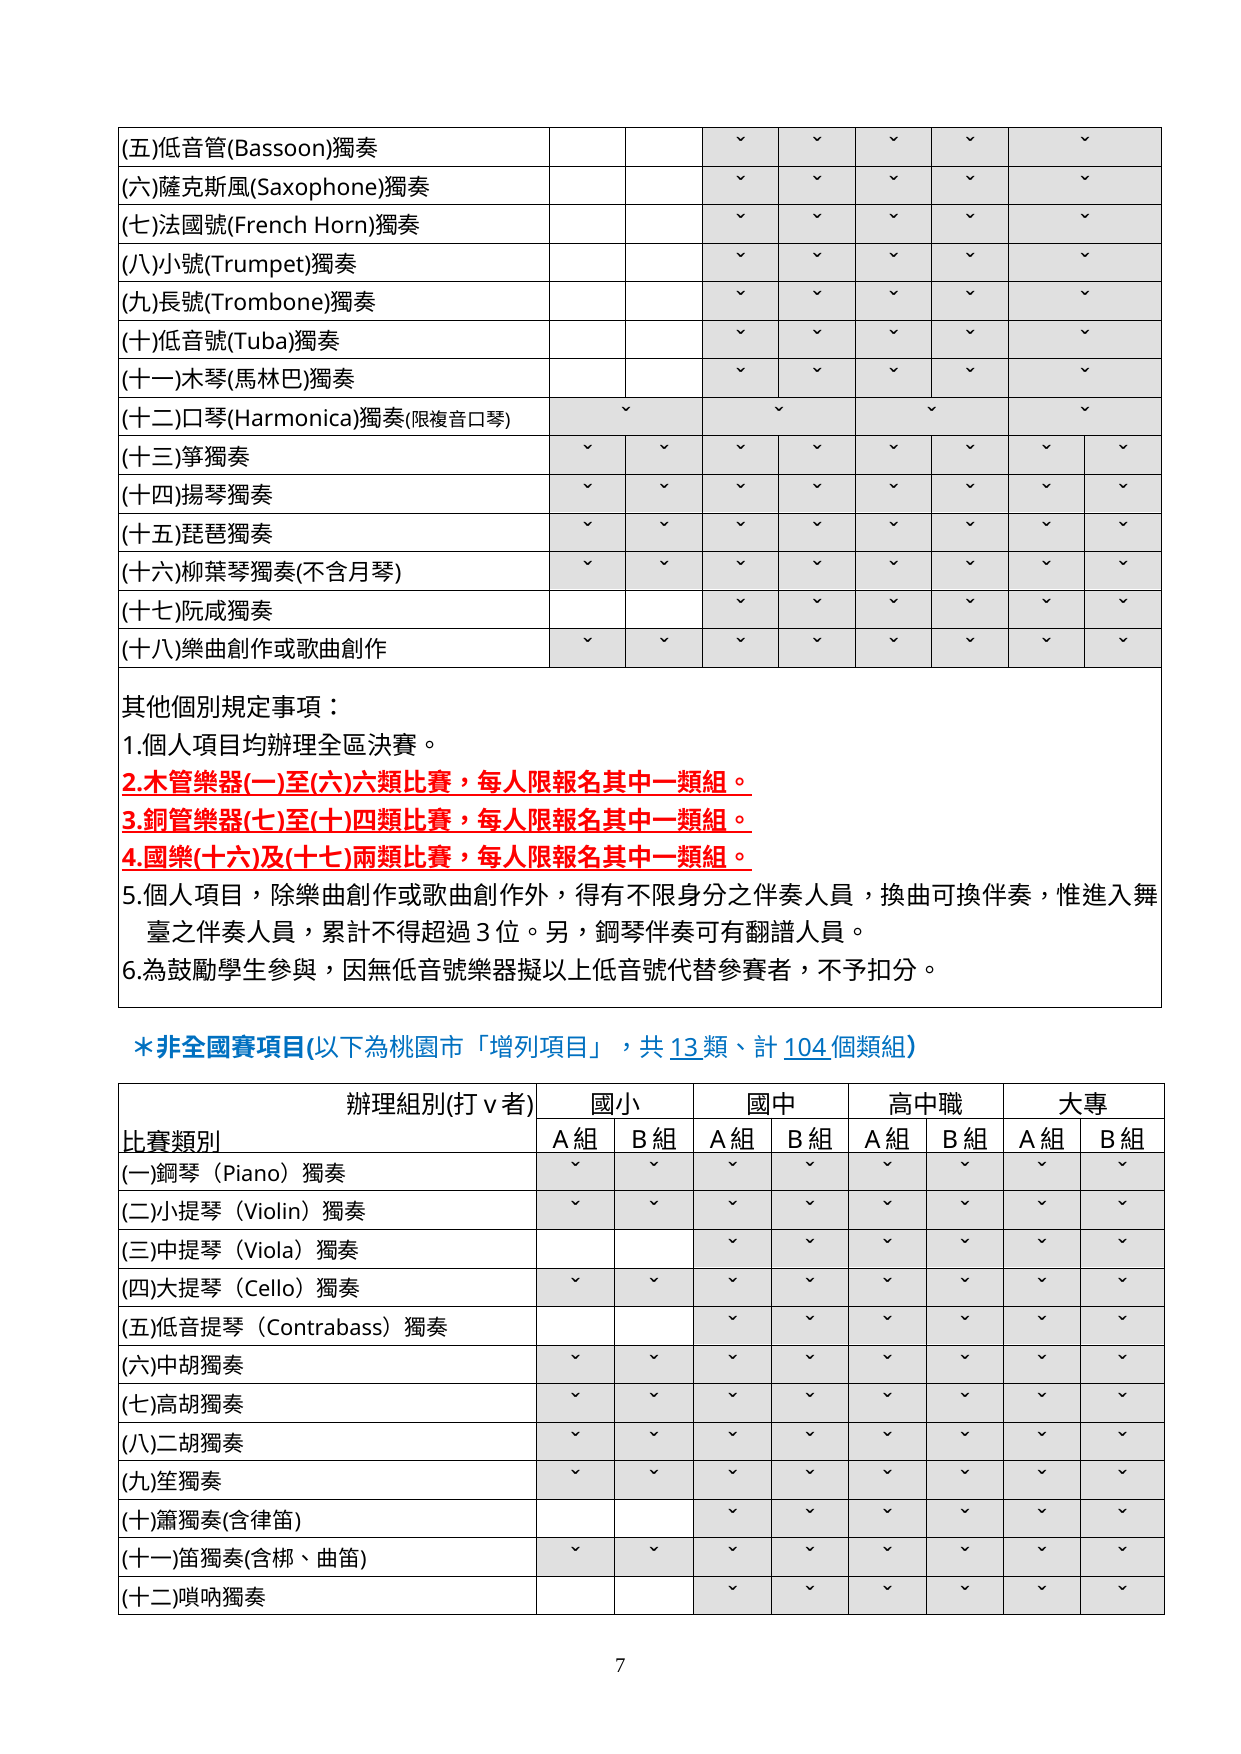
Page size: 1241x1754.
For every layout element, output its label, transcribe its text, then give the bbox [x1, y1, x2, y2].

table_cell (五)低音管(Bassoon)獨奏 [119, 128, 549, 166]
table_cell ˇ [703, 321, 778, 358]
table_cell ˇ [694, 1461, 771, 1499]
table_cell ˇ [779, 475, 855, 512]
table_cell ˇ [772, 1384, 848, 1422]
table_cell ˇ [1009, 514, 1084, 551]
table_cell ˇ [849, 1269, 926, 1306]
table_cell ˇ [1009, 552, 1084, 589]
table_cell ˇ [537, 1384, 614, 1422]
table_cell [537, 1577, 614, 1614]
table_cell ˇ [849, 1384, 926, 1422]
table_cell A組 [537, 1119, 614, 1152]
table_cell (七)法國號(French Horn)獨奏 [119, 205, 549, 243]
table_cell ˇ [856, 398, 1008, 435]
table_cell ˇ [1081, 1577, 1164, 1614]
table_cell ˇ [626, 475, 702, 512]
table_cell [550, 244, 625, 281]
table_cell ˇ [772, 1307, 848, 1344]
table_cell ˇ [779, 282, 855, 320]
table_cell ˇ [856, 436, 931, 474]
table_cell ˇ [1009, 128, 1161, 166]
table_cell ˇ [927, 1461, 1003, 1499]
table_cell ˇ [932, 629, 1008, 667]
table_cell (十四)揚琴獨奏 [119, 475, 549, 512]
table_cell ˇ [932, 552, 1008, 589]
table_cell ˇ [550, 514, 625, 551]
table_cell A組 [694, 1119, 771, 1152]
table_cell ˇ [856, 205, 931, 243]
table_cell ˇ [856, 514, 931, 551]
table_cell ˇ [694, 1538, 771, 1576]
table_cell ˇ [615, 1346, 693, 1383]
table_cell ˇ [703, 552, 778, 589]
table_cell [550, 167, 625, 204]
table_cell ˇ [626, 552, 702, 589]
table_cell (十二)口琴(Harmonica)獨奏(限複音口琴) [119, 398, 549, 435]
table_cell ˇ [550, 398, 702, 435]
table_cell ˇ [772, 1346, 848, 1383]
table_cell ˇ [849, 1307, 926, 1344]
table_cell ˇ [772, 1191, 848, 1229]
table_cell ˇ [849, 1230, 926, 1267]
table_cell (十八)樂曲創作或歌曲創作 [119, 629, 549, 667]
table_cell (一)鋼琴（Piano）獨奏 [119, 1153, 536, 1190]
table_cell (六)薩克斯風(Saxophone)獨奏 [119, 167, 549, 204]
table_cell ˇ [849, 1577, 926, 1614]
table_cell ˇ [703, 282, 778, 320]
table_cell ˇ [615, 1461, 693, 1499]
table_cell (六)中胡獨奏 [119, 1346, 536, 1383]
table_cell ˇ [1085, 475, 1161, 512]
table_cell A組 [1004, 1119, 1080, 1152]
table_cell ˇ [927, 1500, 1003, 1537]
table_cell (十六)柳葉琴獨奏(不含月琴) [119, 552, 549, 589]
table_cell ˇ [856, 167, 931, 204]
table_cell ˇ [1004, 1191, 1080, 1229]
table_cell ˇ [772, 1153, 848, 1190]
table_cell [615, 1500, 693, 1537]
table_cell ˇ [932, 475, 1008, 512]
table_cell ˇ [537, 1346, 614, 1383]
table_cell ˇ [932, 321, 1008, 358]
table_cell (五)低音提琴（Contrabass）獨奏 [119, 1307, 536, 1344]
table_cell ˇ [1004, 1346, 1080, 1383]
table_cell [626, 321, 702, 358]
table_cell ˇ [1009, 321, 1161, 358]
table_cell ˇ [703, 475, 778, 512]
table_cell ˇ [550, 475, 625, 512]
table_cell (九)笙獨奏 [119, 1461, 536, 1499]
table_cell (十五)琵琶獨奏 [119, 514, 549, 551]
table_cell [537, 1500, 614, 1537]
table_cell ˇ [1085, 552, 1161, 589]
table_cell ˇ [927, 1423, 1003, 1460]
table_cell ˇ [694, 1384, 771, 1422]
table_cell ˇ [1081, 1500, 1164, 1537]
table_cell ˇ [615, 1384, 693, 1422]
table_cell 其他個別規定事項： 1.個人項目均辦理全區決賽。 2.木管樂器(一)至(六)六類比賽，每人限報名其中一類組。 3.銅管樂器(七)至(十)四類比賽，每人限報名其中一類組。 4.國樂(十六)及(十七)兩類比賽，每人限報名其中一類組。 5.個人項目，除樂曲創作或歌曲創作外，得有不限身分之伴奏人員，換曲可換伴奏，惟進入舞臺之伴奏人員，累計不得超過3位。另，鋼琴伴奏可有翻譜人員。 6.為鼓勵學生參與，因無低音號樂器擬以上低音號代替參賽者，不予扣分。 [119, 668, 1161, 1007]
table_cell [626, 282, 702, 320]
table_cell ˇ [1009, 205, 1161, 243]
table_cell ˇ [772, 1461, 848, 1499]
table_cell ˇ [537, 1153, 614, 1190]
table_cell B組 [927, 1119, 1003, 1152]
table_cell ˇ [932, 244, 1008, 281]
table_cell ˇ [1081, 1269, 1164, 1306]
table_cell ˇ [927, 1577, 1003, 1614]
table_cell ˇ [1081, 1191, 1164, 1229]
table_cell ˇ [1009, 398, 1161, 435]
table_cell ˇ [1009, 436, 1084, 474]
table_cell ˇ [615, 1423, 693, 1460]
table_cell ˇ [694, 1577, 771, 1614]
table_cell ˇ [615, 1191, 693, 1229]
table_cell [537, 1307, 614, 1344]
table_cell ˇ [1081, 1153, 1164, 1190]
table_cell ˇ [779, 514, 855, 551]
table_cell ˇ [1004, 1461, 1080, 1499]
table_cell ˇ [694, 1269, 771, 1306]
table_cell ˇ [694, 1346, 771, 1383]
table_cell ˇ [856, 128, 931, 166]
table_cell [550, 321, 625, 358]
table_cell ˇ [772, 1500, 848, 1537]
table_cell ˇ [849, 1423, 926, 1460]
table_cell ˇ [779, 436, 855, 474]
table_cell ˇ [615, 1269, 693, 1306]
table_cell ˇ [1009, 629, 1084, 667]
table_cell ˇ [615, 1153, 693, 1190]
table_header 大專 [1004, 1084, 1164, 1117]
table_cell ˇ [1085, 436, 1161, 474]
table_cell ˇ [772, 1423, 848, 1460]
table_cell ˇ [703, 514, 778, 551]
table_cell ˇ [849, 1538, 926, 1576]
table_cell ˇ [1004, 1538, 1080, 1576]
table_cell ˇ [927, 1538, 1003, 1576]
table_cell ˇ [856, 629, 931, 667]
table_cell [550, 359, 625, 397]
table_cell [626, 167, 702, 204]
table_cell (十一)笛獨奏(含梆、曲笛) [119, 1538, 536, 1576]
table_cell ˇ [703, 244, 778, 281]
table_cell ˇ [1004, 1500, 1080, 1537]
table_cell (十二)嗩吶獨奏 [119, 1577, 536, 1614]
table_cell ˇ [927, 1346, 1003, 1383]
table_cell ˇ [779, 128, 855, 166]
table_cell ˇ [779, 167, 855, 204]
table_cell ˇ [1009, 167, 1161, 204]
table_cell [615, 1577, 693, 1614]
table_cell ˇ [703, 359, 778, 397]
table_cell ˇ [537, 1423, 614, 1460]
table_cell ˇ [1085, 629, 1161, 667]
table_cell ˇ [1081, 1230, 1164, 1267]
table_cell ˇ [772, 1230, 848, 1267]
table_cell ˇ [927, 1269, 1003, 1306]
table_cell ˇ [1081, 1307, 1164, 1344]
table_cell ˇ [694, 1153, 771, 1190]
table_cell [626, 591, 702, 628]
table_cell B組 [772, 1119, 848, 1152]
table_cell (十)簫獨奏(含律笛) [119, 1500, 536, 1537]
table_cell (十一)木琴(馬林巴)獨奏 [119, 359, 549, 397]
table_cell ˇ [694, 1500, 771, 1537]
table_cell ˇ [1081, 1423, 1164, 1460]
table_cell ˇ [856, 321, 931, 358]
table_cell (十七)阮咸獨奏 [119, 591, 549, 628]
table_cell ˇ [550, 436, 625, 474]
table_cell ˇ [849, 1346, 926, 1383]
table_cell ˇ [932, 591, 1008, 628]
table_cell ˇ [694, 1423, 771, 1460]
table_cell ˇ [927, 1230, 1003, 1267]
table_cell ˇ [772, 1577, 848, 1614]
table_cell ˇ [626, 629, 702, 667]
table_cell [537, 1230, 614, 1267]
table_cell (八)小號(Trumpet)獨奏 [119, 244, 549, 281]
table_cell ˇ [703, 205, 778, 243]
table_cell ˇ [703, 128, 778, 166]
table_cell ˇ [927, 1384, 1003, 1422]
table_cell ˇ [694, 1191, 771, 1229]
table_cell ˇ [932, 128, 1008, 166]
table_cell ˇ [932, 436, 1008, 474]
table_cell [550, 591, 625, 628]
table_cell ˇ [932, 514, 1008, 551]
table_cell ˇ [694, 1230, 771, 1267]
text ＊非全國賽項目(以下為桃園市「增列項目」，共13類、計104個類組） [118, 1027, 1122, 1064]
table_cell ˇ [849, 1461, 926, 1499]
table_cell [550, 128, 625, 166]
table_cell ˇ [703, 591, 778, 628]
table_header 高中職 [849, 1084, 1003, 1117]
table_cell ˇ [927, 1191, 1003, 1229]
table_cell ˇ [1081, 1346, 1164, 1383]
table_cell ˇ [626, 436, 702, 474]
table_cell [615, 1307, 693, 1344]
table_cell ˇ [1009, 244, 1161, 281]
table_cell [550, 205, 625, 243]
table_cell ˇ [779, 321, 855, 358]
table_cell B組 [1081, 1119, 1164, 1152]
table_cell (十)低音號(Tuba)獨奏 [119, 321, 549, 358]
table_cell ˇ [703, 629, 778, 667]
table_cell A組 [849, 1119, 926, 1152]
table_cell ˇ [856, 475, 931, 512]
table_cell ˇ [1009, 359, 1161, 397]
table_cell ˇ [537, 1191, 614, 1229]
table_cell [615, 1230, 693, 1267]
table_cell ˇ [615, 1538, 693, 1576]
table_cell ˇ [626, 514, 702, 551]
table_cell ˇ [779, 359, 855, 397]
table_cell (七)高胡獨奏 [119, 1384, 536, 1422]
table_cell (八)二胡獨奏 [119, 1423, 536, 1460]
table_cell ˇ [1081, 1538, 1164, 1576]
table_cell ˇ [1081, 1384, 1164, 1422]
table_cell ˇ [1009, 591, 1084, 628]
table_cell ˇ [779, 244, 855, 281]
table_cell ˇ [849, 1191, 926, 1229]
table_cell ˇ [1009, 475, 1084, 512]
table_cell (九)長號(Trombone)獨奏 [119, 282, 549, 320]
table_cell ˇ [849, 1500, 926, 1537]
table_cell ˇ [1085, 591, 1161, 628]
table_cell ˇ [927, 1153, 1003, 1190]
table_cell ˇ [1004, 1423, 1080, 1460]
table_header 國小 [537, 1084, 693, 1117]
table_cell ˇ [537, 1538, 614, 1576]
table_cell (十三)箏獨奏 [119, 436, 549, 474]
table_cell ˇ [856, 552, 931, 589]
table_cell ˇ [694, 1307, 771, 1344]
table_cell [626, 359, 702, 397]
table_cell ˇ [1004, 1230, 1080, 1267]
table_cell ˇ [772, 1269, 848, 1306]
table_cell ˇ [779, 629, 855, 667]
table_cell ˇ [1004, 1307, 1080, 1344]
table_cell ˇ [550, 629, 625, 667]
table_cell B組 [615, 1119, 693, 1152]
table_cell (二)小提琴（Violin）獨奏 [119, 1191, 536, 1229]
table_cell ˇ [849, 1153, 926, 1190]
table_cell ˇ [1004, 1577, 1080, 1614]
table_cell ˇ [1004, 1384, 1080, 1422]
table_header 國中 [694, 1084, 848, 1117]
table_cell [550, 282, 625, 320]
table_cell ˇ [537, 1461, 614, 1499]
table_cell ˇ [779, 205, 855, 243]
table_cell ˇ [932, 359, 1008, 397]
table_cell ˇ [779, 591, 855, 628]
table_cell ˇ [1081, 1461, 1164, 1499]
table_cell ˇ [703, 167, 778, 204]
table_cell ˇ [703, 436, 778, 474]
table_cell ˇ [856, 359, 931, 397]
table_cell (三)中提琴（Viola）獨奏 [119, 1230, 536, 1267]
table_cell ˇ [772, 1538, 848, 1576]
table_cell [626, 205, 702, 243]
table_cell ˇ [703, 398, 855, 435]
table_cell ˇ [856, 591, 931, 628]
table_cell ˇ [927, 1307, 1003, 1344]
table_cell ˇ [856, 282, 931, 320]
table_cell [626, 128, 702, 166]
table_cell ˇ [1009, 282, 1161, 320]
table_header 辦理組別(打v者) 比賽類別 [119, 1084, 536, 1152]
table_cell ˇ [537, 1269, 614, 1306]
table_cell ˇ [779, 552, 855, 589]
table_cell ˇ [550, 552, 625, 589]
table_cell ˇ [1085, 514, 1161, 551]
table_cell ˇ [1004, 1153, 1080, 1190]
table_cell (四)大提琴（Cello）獨奏 [119, 1269, 536, 1306]
table_cell [626, 244, 702, 281]
table_cell ˇ [932, 282, 1008, 320]
table_cell ˇ [932, 205, 1008, 243]
table_cell ˇ [856, 244, 931, 281]
table_cell ˇ [1004, 1269, 1080, 1306]
table_cell ˇ [932, 167, 1008, 204]
